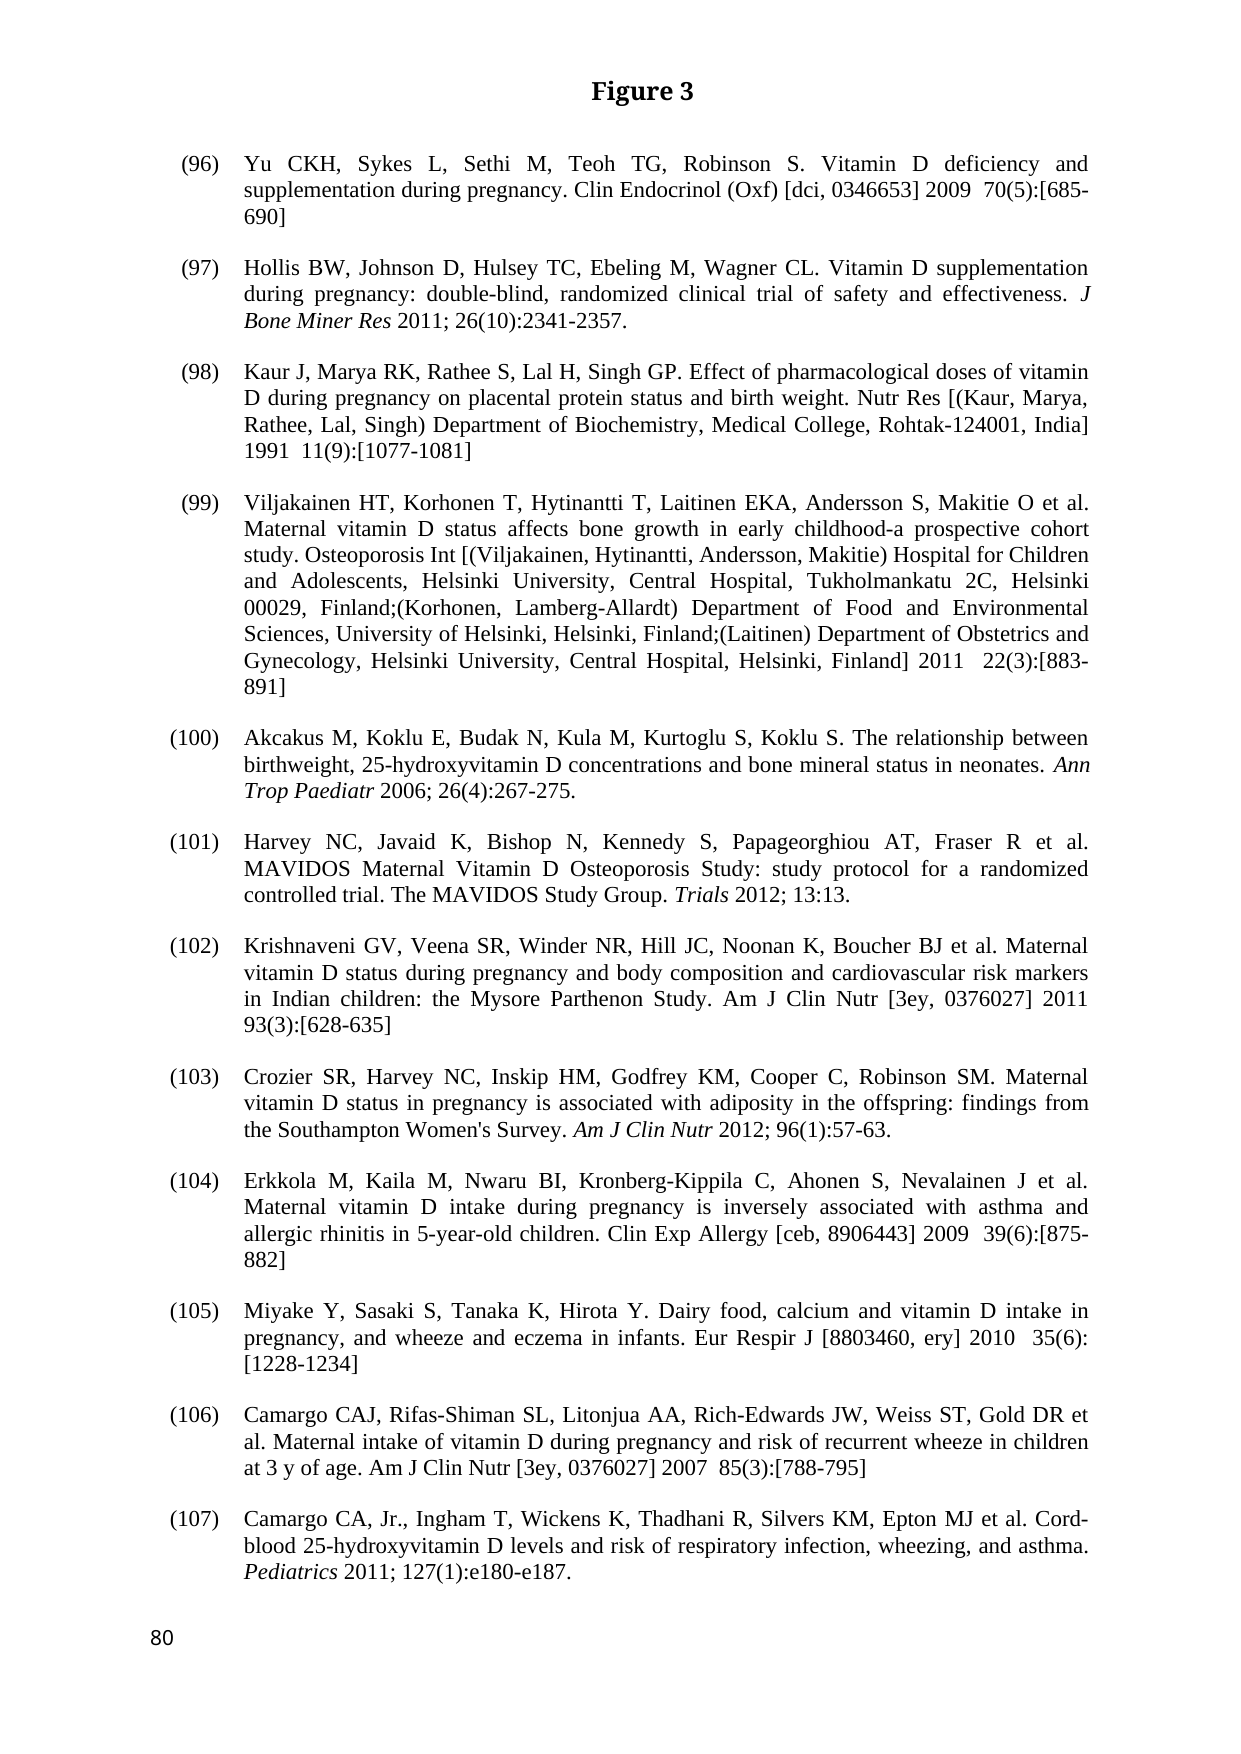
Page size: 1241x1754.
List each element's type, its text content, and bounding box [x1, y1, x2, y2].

text (105) Miyake Y, Sasaki S, Tanaka K, Hirota Y. Dairy food, calcium and vitamin D intake in pregnancy, and wheeze and eczema in infants. Eur Respir J [8803460, ery] 2010 35(6):[1228-1234] [150, 1297, 1090, 1376]
text (97) Hollis BW, Johnson D, Hulsey TC, Ebeling M, Wagner CL. Vitamin D supplementation during pregnancy: double-blind, randomized clinical trial of safety and effectiveness. J Bone Miner Res 2011; 26(10):2341-2357. [150, 254, 1090, 333]
text (107) Camargo CA, Jr., Ingham T, Wickens K, Thadhani R, Silvers KM, Epton MJ et al. Cord-blood 25-hydroxyvitamin D levels and risk of respiratory infection, wheezing, and asthma. Pediatrics 2011; 127(1):e180-e187. [150, 1506, 1090, 1584]
text (106) Camargo CAJ, Rifas-Shiman SL, Litonjua AA, Rich-Edwards JW, Weiss ST, Gold DR et al. Maternal intake of vitamin D during pregnancy and risk of recurrent wheeze in children at 3 y of age. Am J Clin Nutr [3ey, 0376027] 2007 85(3):[788-795] [150, 1401, 1090, 1481]
text (98) Kaur J, Marya RK, Rathee S, Lal H, Singh GP. Effect of pharmacological doses of vitamin D during pregnancy on placental protein status and birth weight. Nutr Res [(Kaur, Marya, Rathee, Lal, Singh) Department of Biochemistry, Medical College, Rohtak-124001, India] 1991 11(9):[1077-1081] [150, 358, 1090, 463]
text (101) Harvey NC, Javaid K, Bishop N, Kennedy S, Papageorghiou AT, Fraser R et al. MAVIDOS Maternal Vitamin D Osteoporosis Study: study protocol for a randomized controlled trial. The MAVIDOS Study Group. Trials 2012; 13:13. [150, 828, 1090, 907]
text (99) Viljakainen HT, Korhonen T, Hytinantti T, Laitinen EKA, Andersson S, Makitie O et al. Maternal vitamin D status affects bone growth in early childhood-a prospective cohort study. Osteoporosis Int [(Viljakainen, Hytinantti, Andersson, Makitie) Hospital for Children and Adolescents, Helsinki University, Central Hospital, Tukholmankatu 2C, Helsinki 00029, Finland;(Korhonen, Lamberg-Allardt) Department of Food and Environmental Sciences, University of Helsinki, Helsinki, Finland;(Laitinen) Department of Obstetrics and Gynecology, Helsinki University, Central Hospital, Helsinki, Finland] 2011 22(3):[883-891] [150, 488, 1090, 699]
text (100) Akcakus M, Koklu E, Budak N, Kula M, Kurtoglu S, Koklu S. The relationship between birthweight, 25-hydroxyvitamin D concentrations and bone mineral status in neonates. Ann Trop Paediatr 2006; 26(4):267-275. [150, 724, 1090, 803]
text (104) Erkkola M, Kaila M, Nwaru BI, Kronberg-Kippila C, Ahonen S, Nevalainen J et al. Maternal vitamin D intake during pregnancy is inversely associated with asthma and allergic rhinitis in 5-year-old children. Clin Exp Allergy [ceb, 8906443] 2009 39(6):[875-882] [150, 1167, 1090, 1272]
text (96) Yu CKH, Sykes L, Sethi M, Teoh TG, Robinson S. Vitamin D deficiency and supplementation during pregnancy. Clin Endocrinol (Oxf) [dci, 0346653] 2009 70(5):[685-690] [150, 150, 1090, 229]
text (103) Crozier SR, Harvey NC, Inskip HM, Godfrey KM, Cooper C, Robinson SM. Maternal vitamin D status in pregnancy is associated with adiposity in the offspring: findings from the Southampton Women's Survey. Am J Clin Nutr 2012; 96(1):57-63. [150, 1063, 1090, 1142]
text (102) Krishnaveni GV, Veena SR, Winder NR, Hill JC, Noonan K, Boucher BJ et al. Maternal vitamin D status during pregnancy and body composition and cardiovascular risk markers in Indian children: the Mysore Parthenon Study. Am J Clin Nutr [3ey, 0376027] 2011 93(3):[628-635] [150, 932, 1090, 1038]
